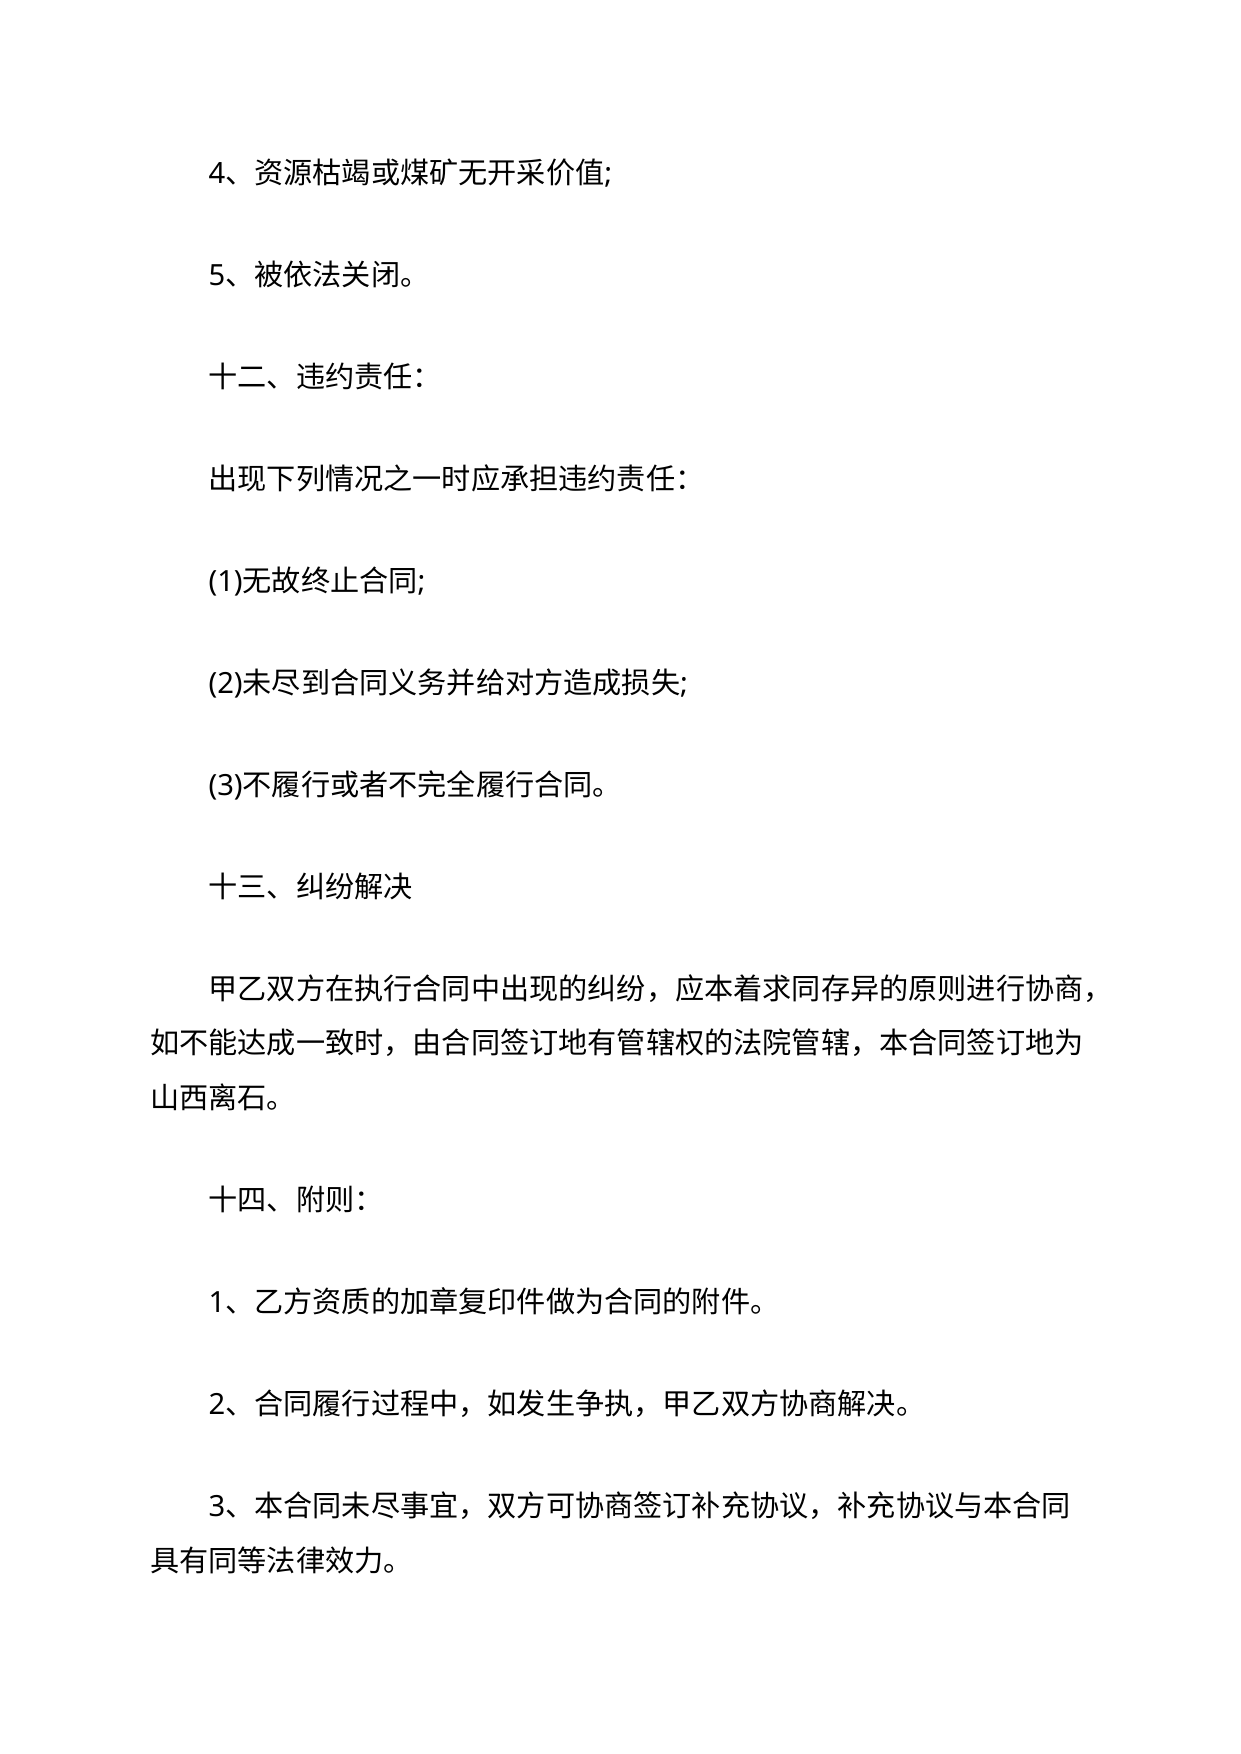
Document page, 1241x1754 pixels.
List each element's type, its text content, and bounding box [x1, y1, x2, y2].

text 2、合同履行过程中，如发生争执，甲乙双方协商解决。 [150, 1381, 1090, 1423]
text 1、乙方资质的加章复印件做为合同的附件。 [150, 1278, 1090, 1321]
text 3、本合同未尽事宜，双方可协商签订补充协议，补充协议与本合同具有同等法律效力。 [150, 1482, 1090, 1580]
text 十三、纠纷解决 [150, 863, 1090, 906]
text 十二、违约责任： [150, 354, 1090, 396]
text 甲乙双方在执行合同中出现的纠纷，应本着求同存异的原则进行协商，如不能达成一致时，由合同签订地有管辖权的法院管辖，本合同签订地为山西离石。 [150, 965, 1090, 1117]
text 十四、附则： [150, 1177, 1090, 1219]
text 5、被依法关闭。 [150, 252, 1090, 294]
text 4、资源枯竭或煤矿无开采价值; [150, 150, 1090, 192]
text (3)不履行或者不完全履行合同。 [150, 761, 1090, 804]
text (1)无故终止合同; [150, 557, 1090, 600]
text 出现下列情况之一时应承担违约责任： [150, 456, 1090, 498]
text (2)未尽到合同义务并给对方造成损失; [150, 659, 1090, 702]
